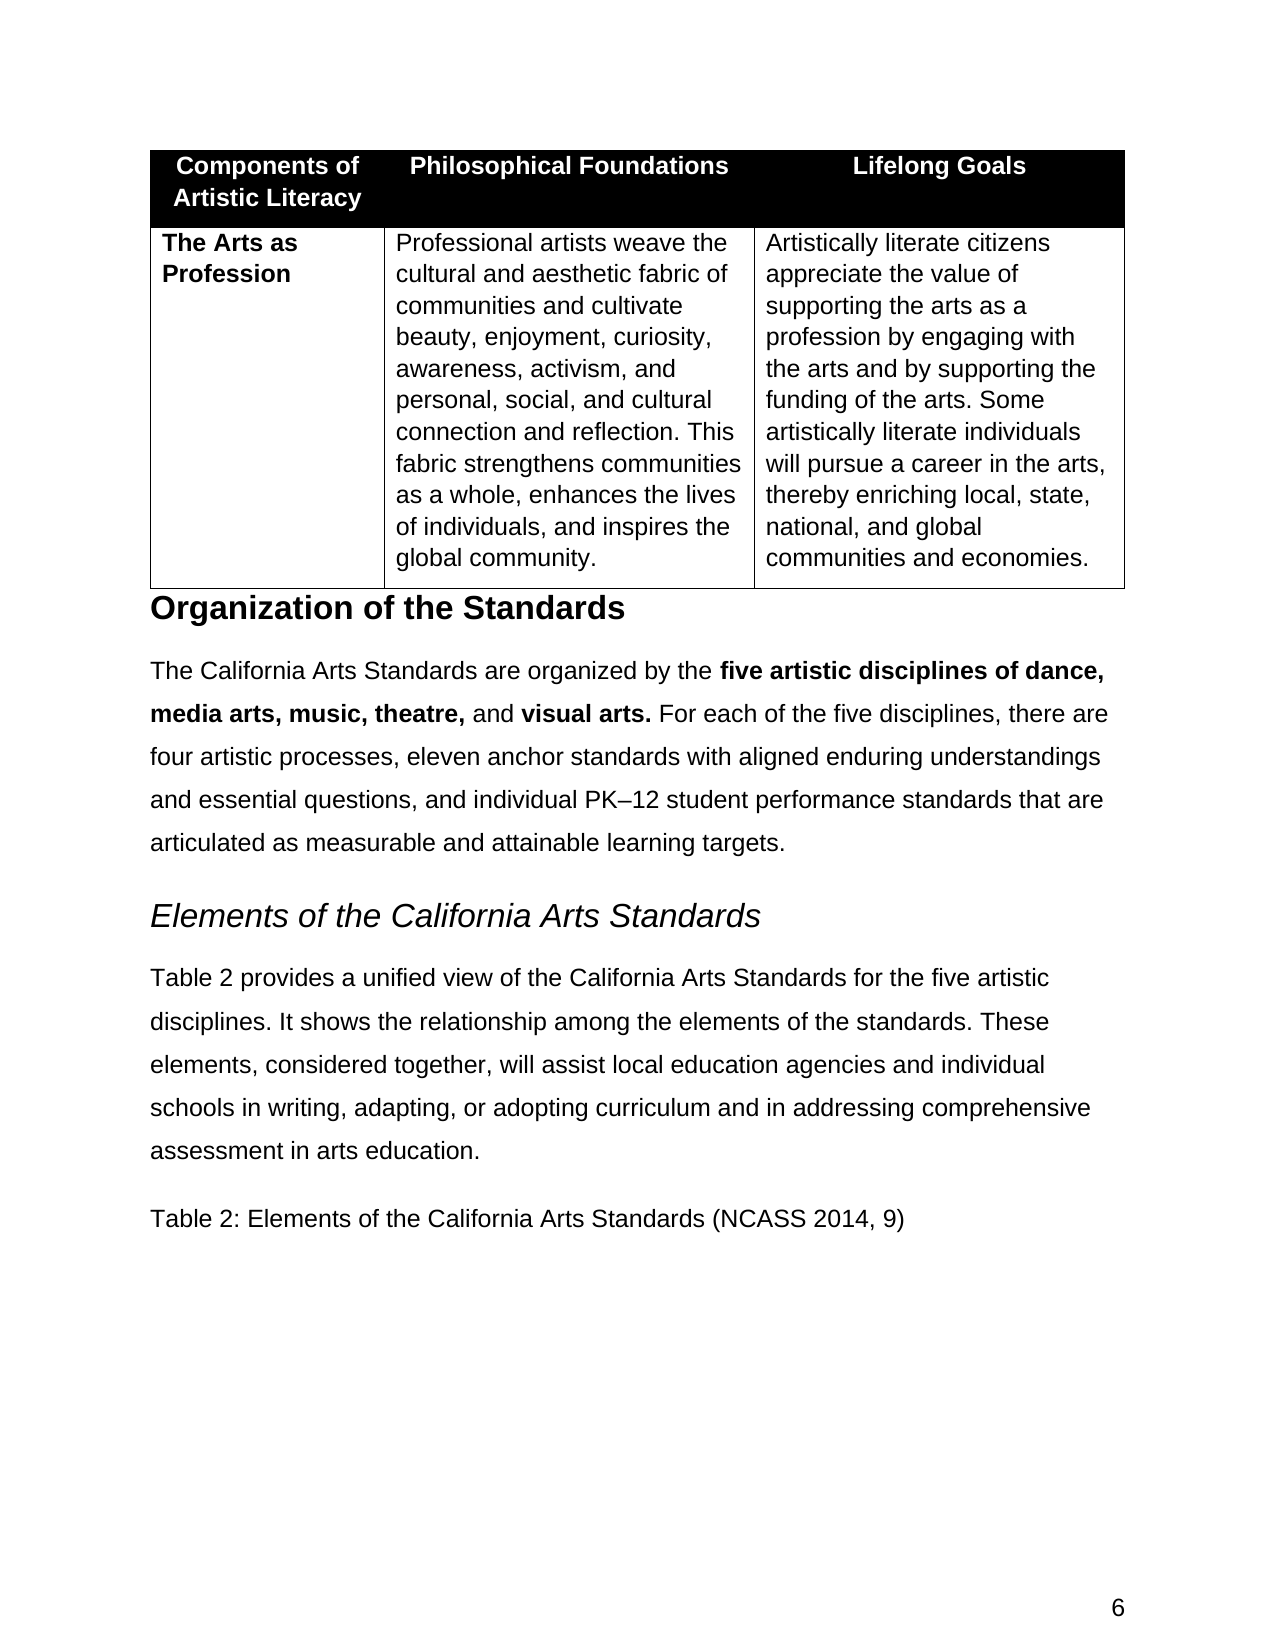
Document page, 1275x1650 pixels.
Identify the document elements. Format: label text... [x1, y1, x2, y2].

table_header Components of Artistic Literacy [151, 151, 384, 227]
table_cell Artistically literate citizens appreciate the value of supporting the arts as a profession by engaging with the arts and by supporting the funding of the arts. Some artistically literate individuals will pursue a career in the arts, thereby enriching local, state, national, and global communities and economies. [755, 228, 1124, 587]
table_header Philosophical Foundations [385, 151, 754, 227]
subtitle Organization of the Standards [150, 589, 1125, 627]
table_header Lifelong Goals [755, 151, 1124, 227]
text Table 2: Elements of the California Arts Standards (NCASS 2014, 9) [150, 1204, 1125, 1233]
subtitle Elements of the California Arts Standards [150, 896, 1125, 935]
table_cell Professional artists weave the cultural and aesthetic fabric of communities and cultivate beauty, enjoyment, curiosity, awareness, activism, and personal, social, and cultural connection and reflection. This fabric strengthens communities as a whole, enhances the lives of individuals, and inspires the global community. [385, 228, 754, 587]
table_cell The Arts as Profession [151, 228, 384, 587]
text Table 2 provides a unified view of the California Arts Standards for the five artistic disciplines. It shows the relationship among the elements of the standards. These elements, considered together, will assist local education agencies and individual schools in writing, adapting, or adopting curriculum and in addressing comprehensive assessment in arts education. [150, 963, 1125, 1165]
text The California Arts Standards are organized by the five artistic disciplines of dance, media arts, music, theatre, and visual arts. For each of the five disciplines, there are four artistic processes, eleven anchor standards with aligned enduring understandings and essential questions, and individual PK–12 student performance standards that are articulated as measurable and attainable learning targets. [150, 656, 1125, 857]
